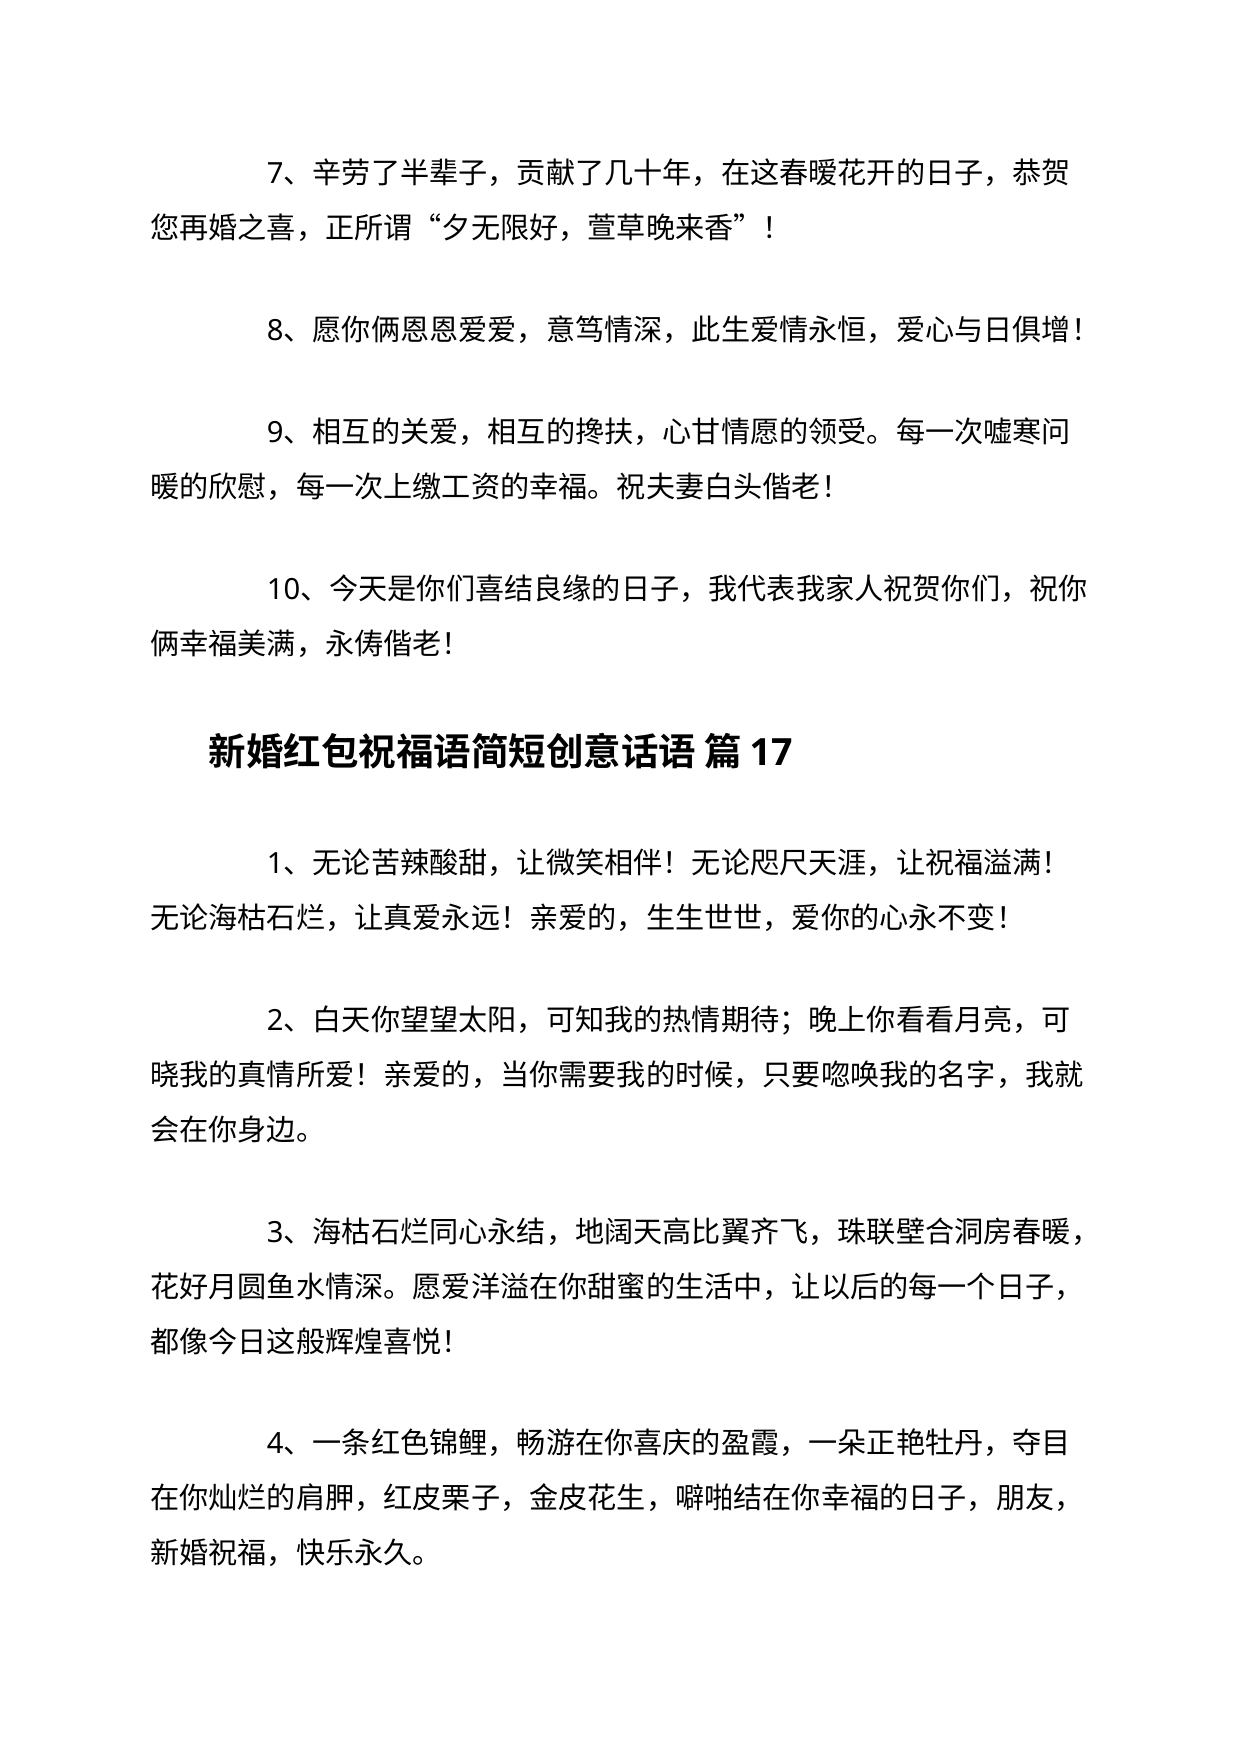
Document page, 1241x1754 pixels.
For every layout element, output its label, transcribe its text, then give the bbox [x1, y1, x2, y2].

text 9、相互的关爱，相互的搀扶，心甘情愿的领受。每一次嘘寒问暖的欣慰，每一次上缴工资的幸福。祝夫妻白头偕老！ [150, 409, 1090, 506]
text 3、海枯石烂同心永结，地阔天高比翼齐飞，珠联壁合洞房春暖，花好月圆鱼水情深。愿爱洋溢在你甜蜜的生活中，让以后的每一个日子，都像今日这般辉煌喜悦！ [150, 1208, 1090, 1361]
text 8、愿你俩恩恩爱爱，意笃情深，此生爱情永恒，爱心与日俱增！ [150, 307, 1090, 349]
text 7、辛劳了半辈子，贡献了几十年，在这春暧花开的日子，恭贺您再婚之喜，正所谓“夕无限好，萱草晚来香”！ [150, 150, 1090, 247]
text 4、一条红色锦鲤，畅游在你喜庆的盈霞，一朵正艳牡丹，夺目在你灿烂的肩胛，红皮栗子，金皮花生，噼啪结在你幸福的日子，朋友，新婚祝福，快乐永久。 [150, 1420, 1090, 1572]
text 新婚红包祝福语简短创意话语 篇17 [150, 722, 1090, 777]
text 2、白天你望望太阳，可知我的热情期待；晚上你看看月亮，可晓我的真情所爱！亲爱的，当你需要我的时候，只要唿唤我的名字，我就会在你身边。 [150, 997, 1090, 1149]
text 10、今天是你们喜结良缘的日子，我代表我家人祝贺你们，祝你俩幸福美满，永俦偕老！ [150, 566, 1090, 663]
text 1、无论苦辣酸甜，让微笑相伴！无论咫尺天涯，让祝福溢满！无论海枯石烂，让真爱永远！亲爱的，生生世世，爱你的心永不变！ [150, 840, 1090, 937]
